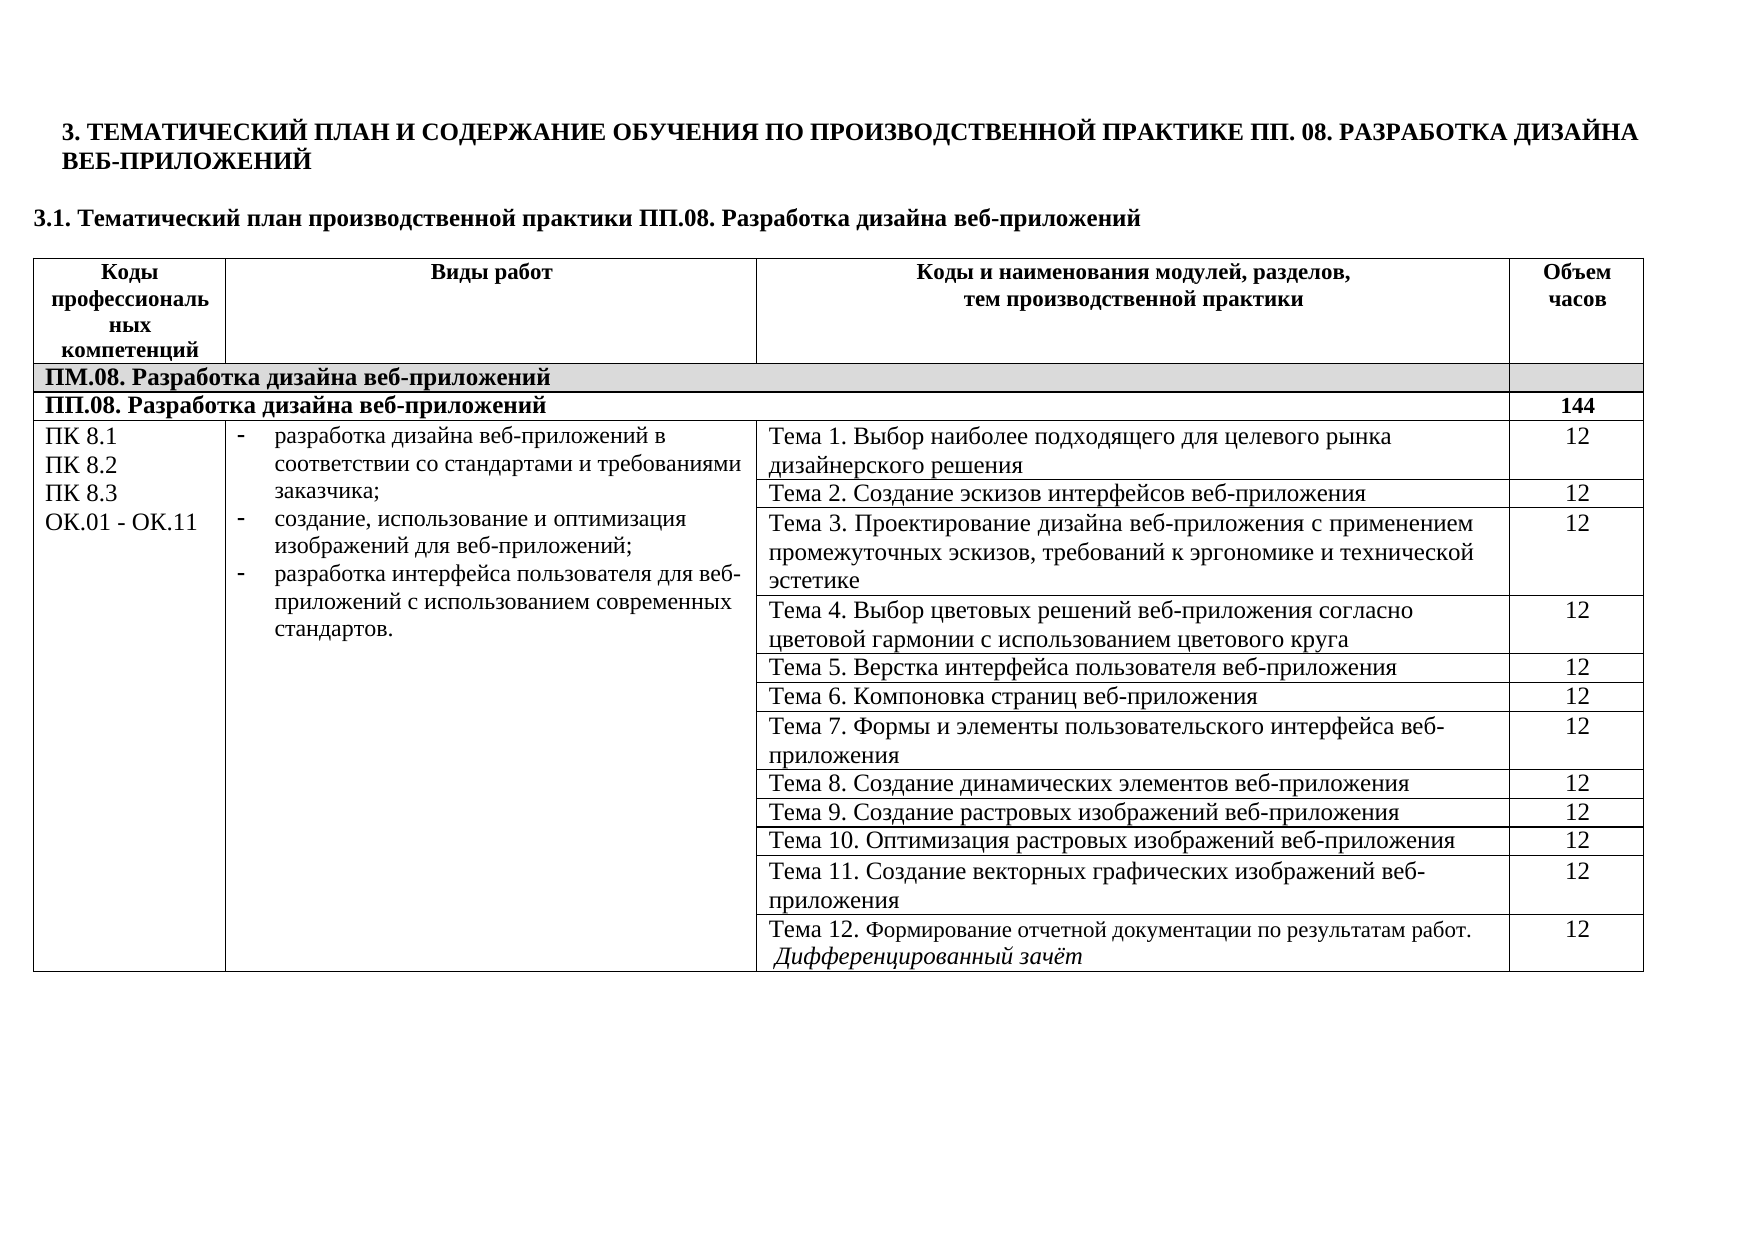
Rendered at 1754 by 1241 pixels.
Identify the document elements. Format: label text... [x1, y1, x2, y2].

table_header Коды и наименования модулей, разделов, тем производственной практики [757, 259, 1509, 363]
table_cell 12 [1510, 480, 1643, 507]
table_cell 12 [1510, 828, 1643, 855]
subtitle 3. ТЕМАТИЧЕСКИЙ ПЛАН И СОДЕРЖАНИЕ ОБУЧЕНИЯ ПО ПРОИЗВОДСТВЕННОЙ ПРАКТИКЕ ПП. 08. РАЗРАБОТКА ДИЗАЙНА ВЕБ-ПРИЛОЖЕНИЙ [62, 117, 1654, 175]
table_cell 144 [1510, 393, 1643, 420]
table_cell 12 [1510, 683, 1643, 711]
table_cell 12 [1510, 712, 1643, 769]
table_cell Тема 5. Верстка интерфейса пользователя веб-приложения [757, 654, 1509, 682]
table_header Виды работ [226, 259, 756, 363]
table_cell разработка дизайна веб-приложений в соответствии со стандартами и требованиями заказчика; создание, использование и оптимизация изображений для веб-приложений; разработка интерфейса пользователя для веб- приложений с использованием современных стандартов. [226, 421, 756, 971]
table_cell Тема 9. Создание растровых изображений веб-приложения [757, 799, 1509, 826]
table_cell 12 [1510, 654, 1643, 682]
table_cell Тема 8. Создание динамических элементов веб-приложения [757, 770, 1509, 798]
table_header Объем часов [1510, 259, 1643, 363]
table_cell 12 [1510, 596, 1643, 653]
table_cell 12 [1510, 770, 1643, 798]
table_cell ПК 8.1 ПК 8.2 ПК 8.3 ОК.01 - ОК.11 [34, 421, 225, 971]
table_cell Тема 11. Создание векторных графических изображений веб- приложения [757, 856, 1509, 914]
table_header Коды профессиональ ных компетенций [34, 259, 225, 363]
table_cell Тема 6. Компоновка страниц веб-приложения [757, 683, 1509, 711]
table_cell [1510, 364, 1643, 391]
table_cell Тема 4. Выбор цветовых решений веб-приложения согласно цветовой гармонии с использованием цветового круга [757, 596, 1509, 653]
table_cell Тема 12. Формирование отчетной документации по результатам работ. Дифференцированный зачёт [757, 915, 1509, 971]
table_cell ПМ.08. Разработка дизайна веб-приложений [34, 364, 1509, 391]
table_cell Тема 3. Проектирование дизайна веб-приложения с применением промежуточных эскизов, требований к эргономике и технической эстетике [757, 508, 1509, 595]
table_cell 12 [1510, 799, 1643, 826]
table_cell 12 [1510, 421, 1643, 479]
table_cell Тема 7. Формы и элементы пользовательского интерфейса веб- приложения [757, 712, 1509, 769]
table_cell Тема 10. Оптимизация растровых изображений веб-приложения [757, 828, 1509, 855]
table_cell 12 [1510, 856, 1643, 914]
table_cell Тема 1. Выбор наиболее подходящего для целевого рынка дизайнерского решения [757, 421, 1509, 479]
table_cell Тема 2. Создание эскизов интерфейсов веб-приложения [757, 480, 1509, 507]
table_cell 12 [1510, 508, 1643, 595]
table_cell 12 [1510, 915, 1643, 971]
text 3.1. Тематический план производственной практики ПП.08. Разработка дизайна веб-приложений [33, 203, 1725, 232]
table_cell ПП.08. Разработка дизайна веб-приложений [34, 393, 1509, 420]
